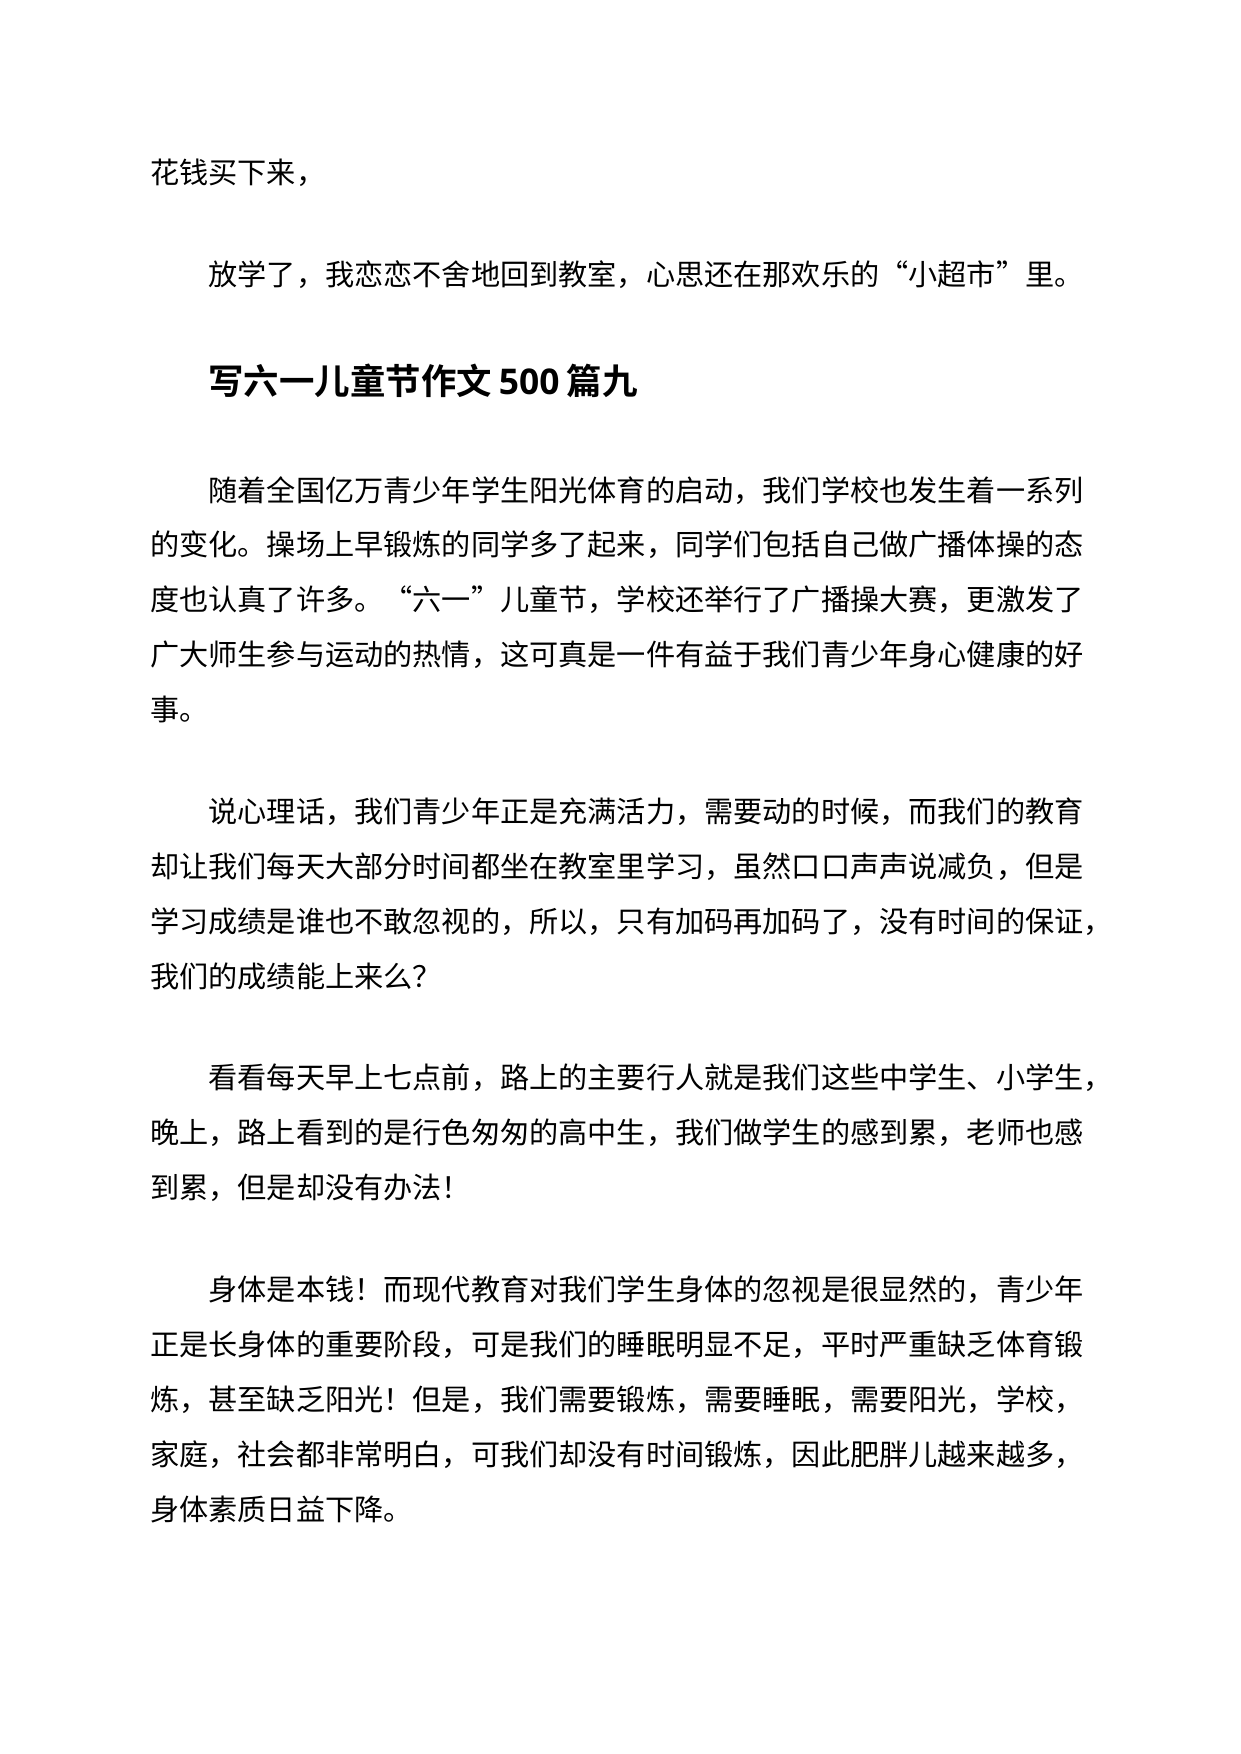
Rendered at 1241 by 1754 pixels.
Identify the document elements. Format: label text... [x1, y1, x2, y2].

text 写六一儿童节作文500篇九 [150, 353, 1090, 405]
text 放学了，我恋恋不舍地回到教室，心思还在那欢乐的“小超市”里。 [150, 252, 1090, 294]
text 随着全国亿万青少年学生阳光体育的启动，我们学校也发生着一系列的变化。操场上早锻炼的同学多了起来，同学们包括自己做广播体操的态度也认真了许多。“六一”儿童节，学校还举行了广播操大赛，更激发了广大师生参与运动的热情，这可真是一件有益于我们青少年身心健康的好事。 [150, 467, 1090, 729]
text 身体是本钱！而现代教育对我们学生身体的忽视是很显然的，青少年正是长身体的重要阶段，可是我们的睡眠明显不足，平时严重缺乏体育锻炼，甚至缺乏阳光！但是，我们需要锻炼，需要睡眠，需要阳光，学校，家庭，社会都非常明白，可我们却没有时间锻炼，因此肥胖儿越来越多，身体素质日益下降。 [150, 1266, 1090, 1528]
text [150, 150, 1090, 192]
text 说心理话，我们青少年正是充满活力，需要动的时候，而我们的教育却让我们每天大部分时间都坐在教室里学习，虽然口口声声说减负，但是学习成绩是谁也不敢忽视的，所以，只有加码再加码了，没有时间的保证，我们的成绩能上来么？ [150, 788, 1090, 995]
text 看看每天早上七点前，路上的主要行人就是我们这些中学生、小学生，晚上，路上看到的是行色匆匆的高中生，我们做学生的感到累，老师也感到累，但是却没有办法！ [150, 1055, 1090, 1207]
